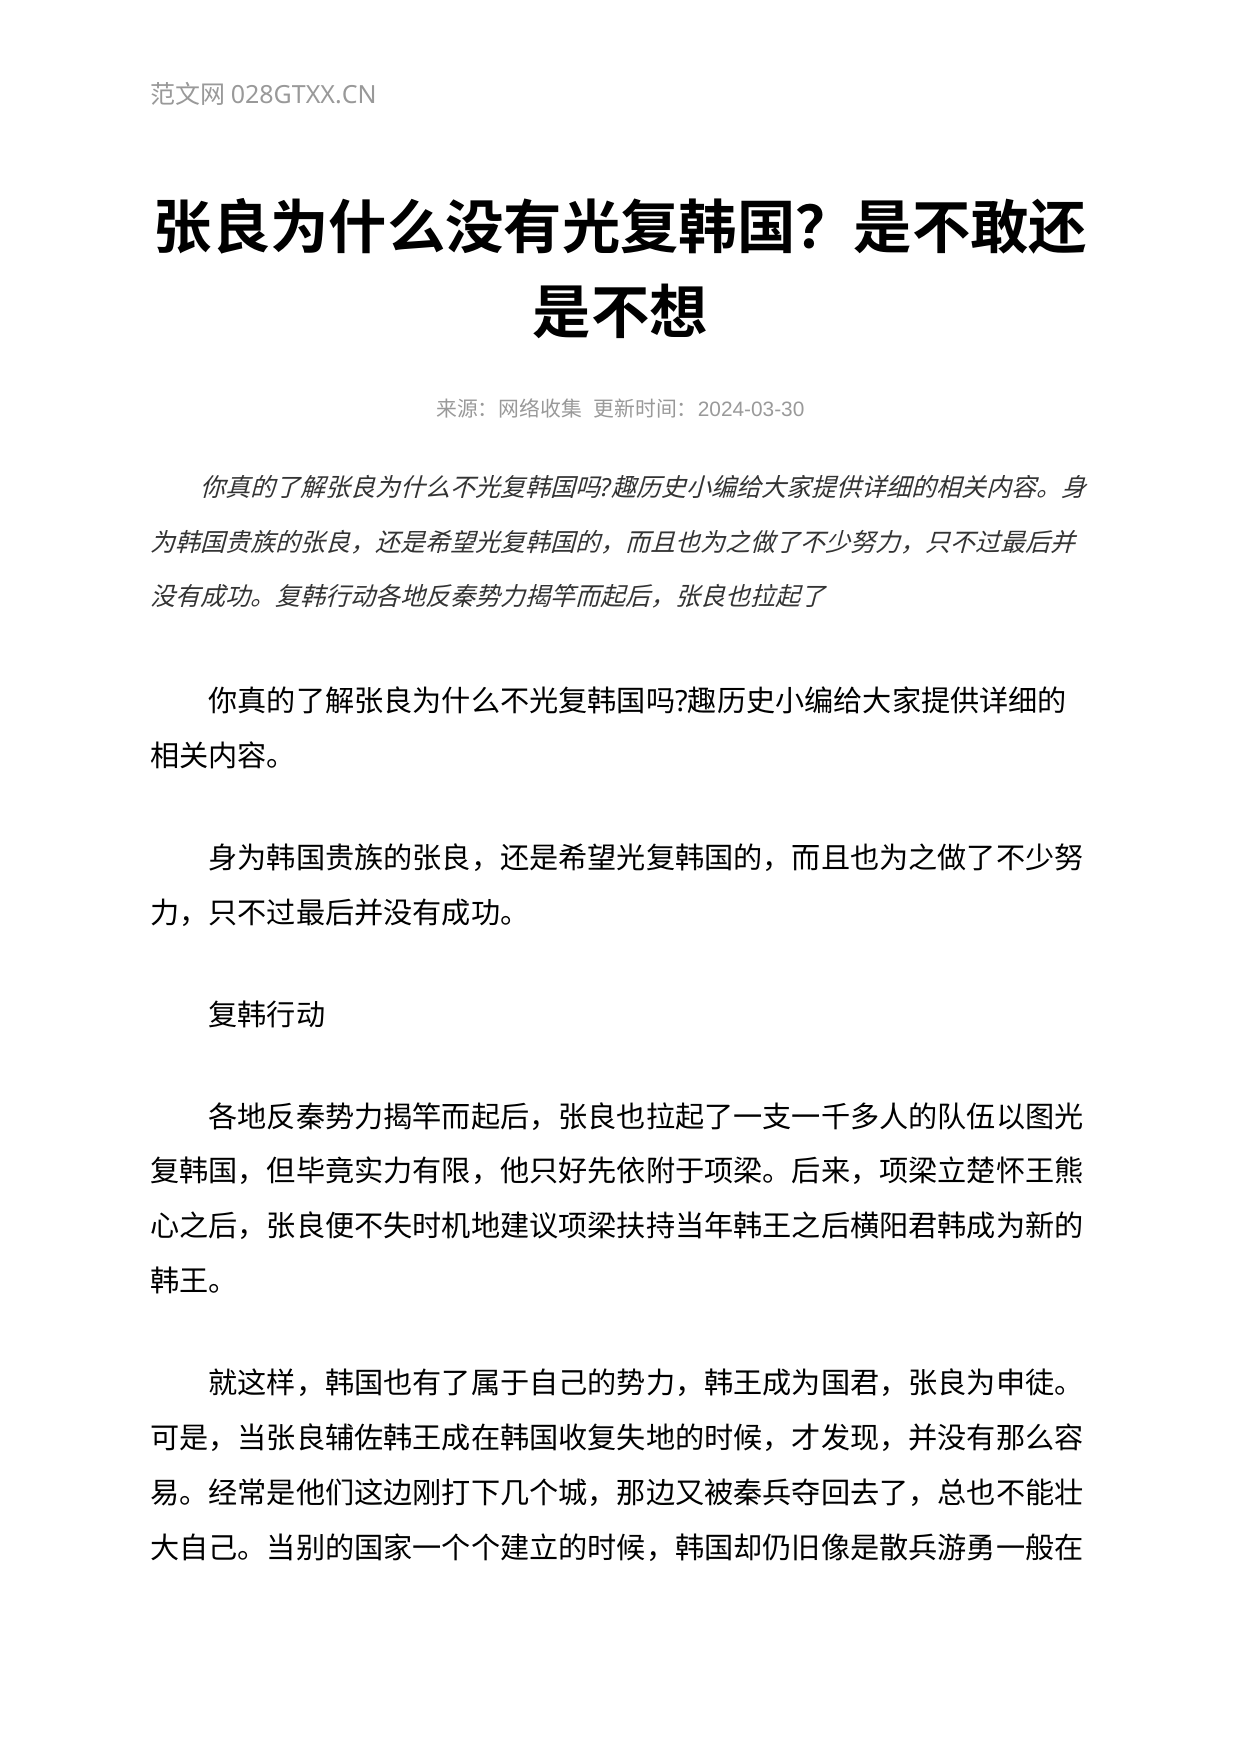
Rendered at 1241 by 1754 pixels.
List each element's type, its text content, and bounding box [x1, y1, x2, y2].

text 各地反秦势力揭竿而起后，张良也拉起了一支一千多人的队伍以图光复韩国，但毕竟实力有限，他只好先依附于项梁。后来，项梁立楚怀王熊心之后，张良便不失时机地建议项梁扶持当年韩王之后横阳君韩成为新的韩王。 [150, 1093, 1090, 1300]
text 复韩行动 [150, 991, 1090, 1034]
text 来源：网络收集 更新时间：2024-03-30 [150, 397, 1090, 421]
text 你真的了解张良为什么不光复韩国吗?趣历史小编给大家提供详细的相关内容。 [150, 678, 1090, 775]
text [150, 1359, 1090, 1567]
text 你真的了解张良为什么不光复韩国吗?趣历史小编给大家提供详细的相关内容。身为韩国贵族的张良，还是希望光复韩国的，而且也为之做了不少努力，只不过最后并没有成功。复韩行动各地反秦势力揭竿而起后，张良也拉起了 [150, 468, 1090, 613]
text 身为韩国贵族的张良，还是希望光复韩国的，而且也为之做了不少努力，只不过最后并没有成功。 [150, 835, 1090, 932]
subtitle 张良为什么没有光复韩国？是不敢还是不想 [150, 181, 1090, 350]
